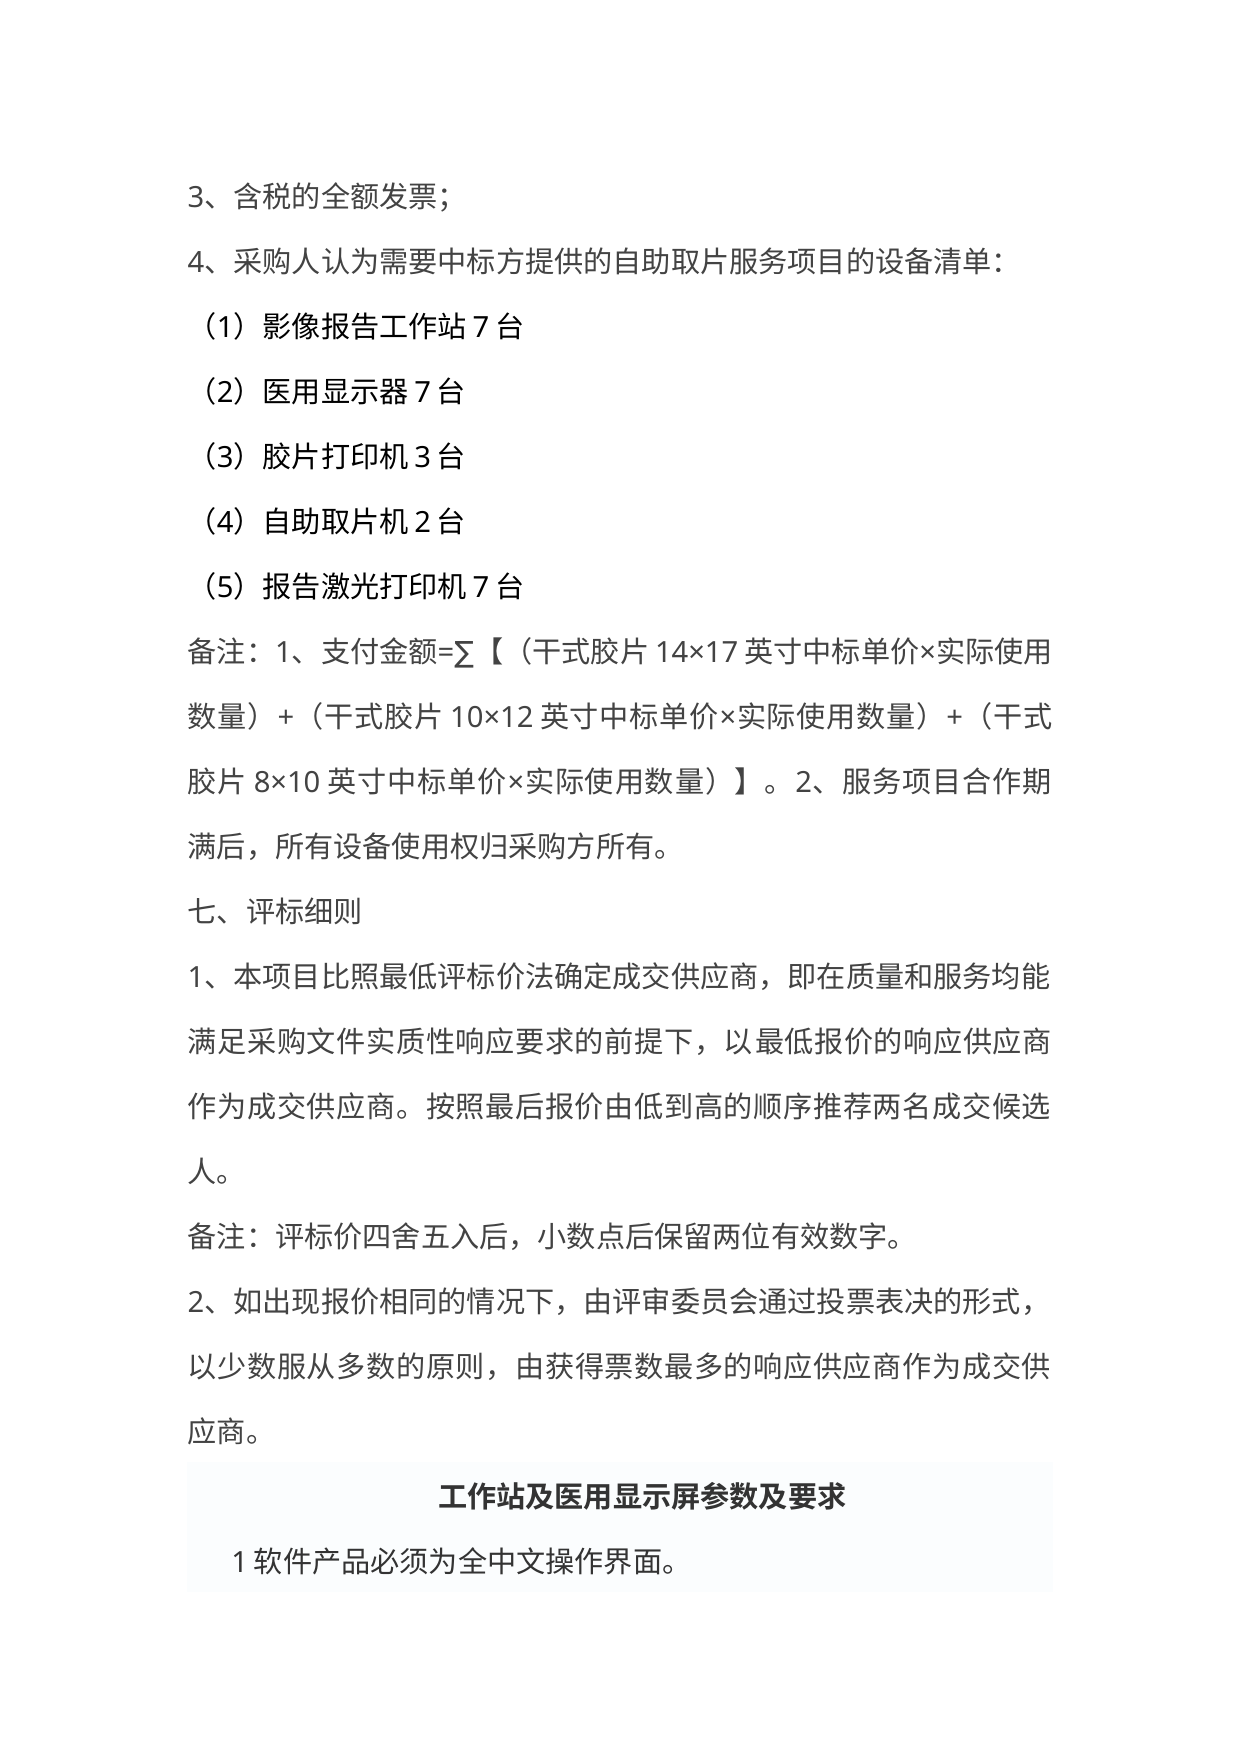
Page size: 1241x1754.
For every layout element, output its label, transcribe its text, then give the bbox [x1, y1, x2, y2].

list 评标细则 [187, 877, 1053, 942]
text 备注：1、支付金额=∑【（干式胶片14×17英寸中标单价×实际使用数量）+（干式胶片10×12英寸中标单价×实际使用数量）+（干式胶片8×10英寸中标单价×实际使用数量）】。2、服务项目合作期满后，所有设备使用权归采购方所有。 [187, 617, 1053, 877]
text （1）影像报告工作站7台 [187, 292, 1053, 357]
text 2、如出现报价相同的情况下，由评审委员会通过投票表决的形式，以少数服从多数的原则，由获得票数最多的响应供应商作为成交供应商。 [187, 1267, 1053, 1462]
text 3、含税的全额发票； [187, 162, 1053, 227]
text （4）自助取片机2台 [187, 487, 1053, 552]
text （2）医用显示器7台 [187, 357, 1053, 422]
text 4、采购人认为需要中标方提供的自助取片服务项目的设备清单： [187, 227, 1053, 292]
text 备注：评标价四舍五入后，小数点后保留两位有效数字。 [187, 1202, 1053, 1267]
text 1软件产品必须为全中文操作界面。 [187, 1527, 1053, 1592]
text （3）胶片打印机3台 [187, 422, 1053, 487]
text 1、本项目比照最低评标价法确定成交供应商，即在质量和服务均能满足采购文件实质性响应要求的前提下，以最低报价的响应供应商作为成交供应商。按照最后报价由低到高的顺序推荐两名成交候选人。 [187, 942, 1053, 1202]
text （5）报告激光打印机7台 [187, 552, 1053, 617]
text 工作站及医用显示屏参数及要求 [187, 1462, 1053, 1527]
